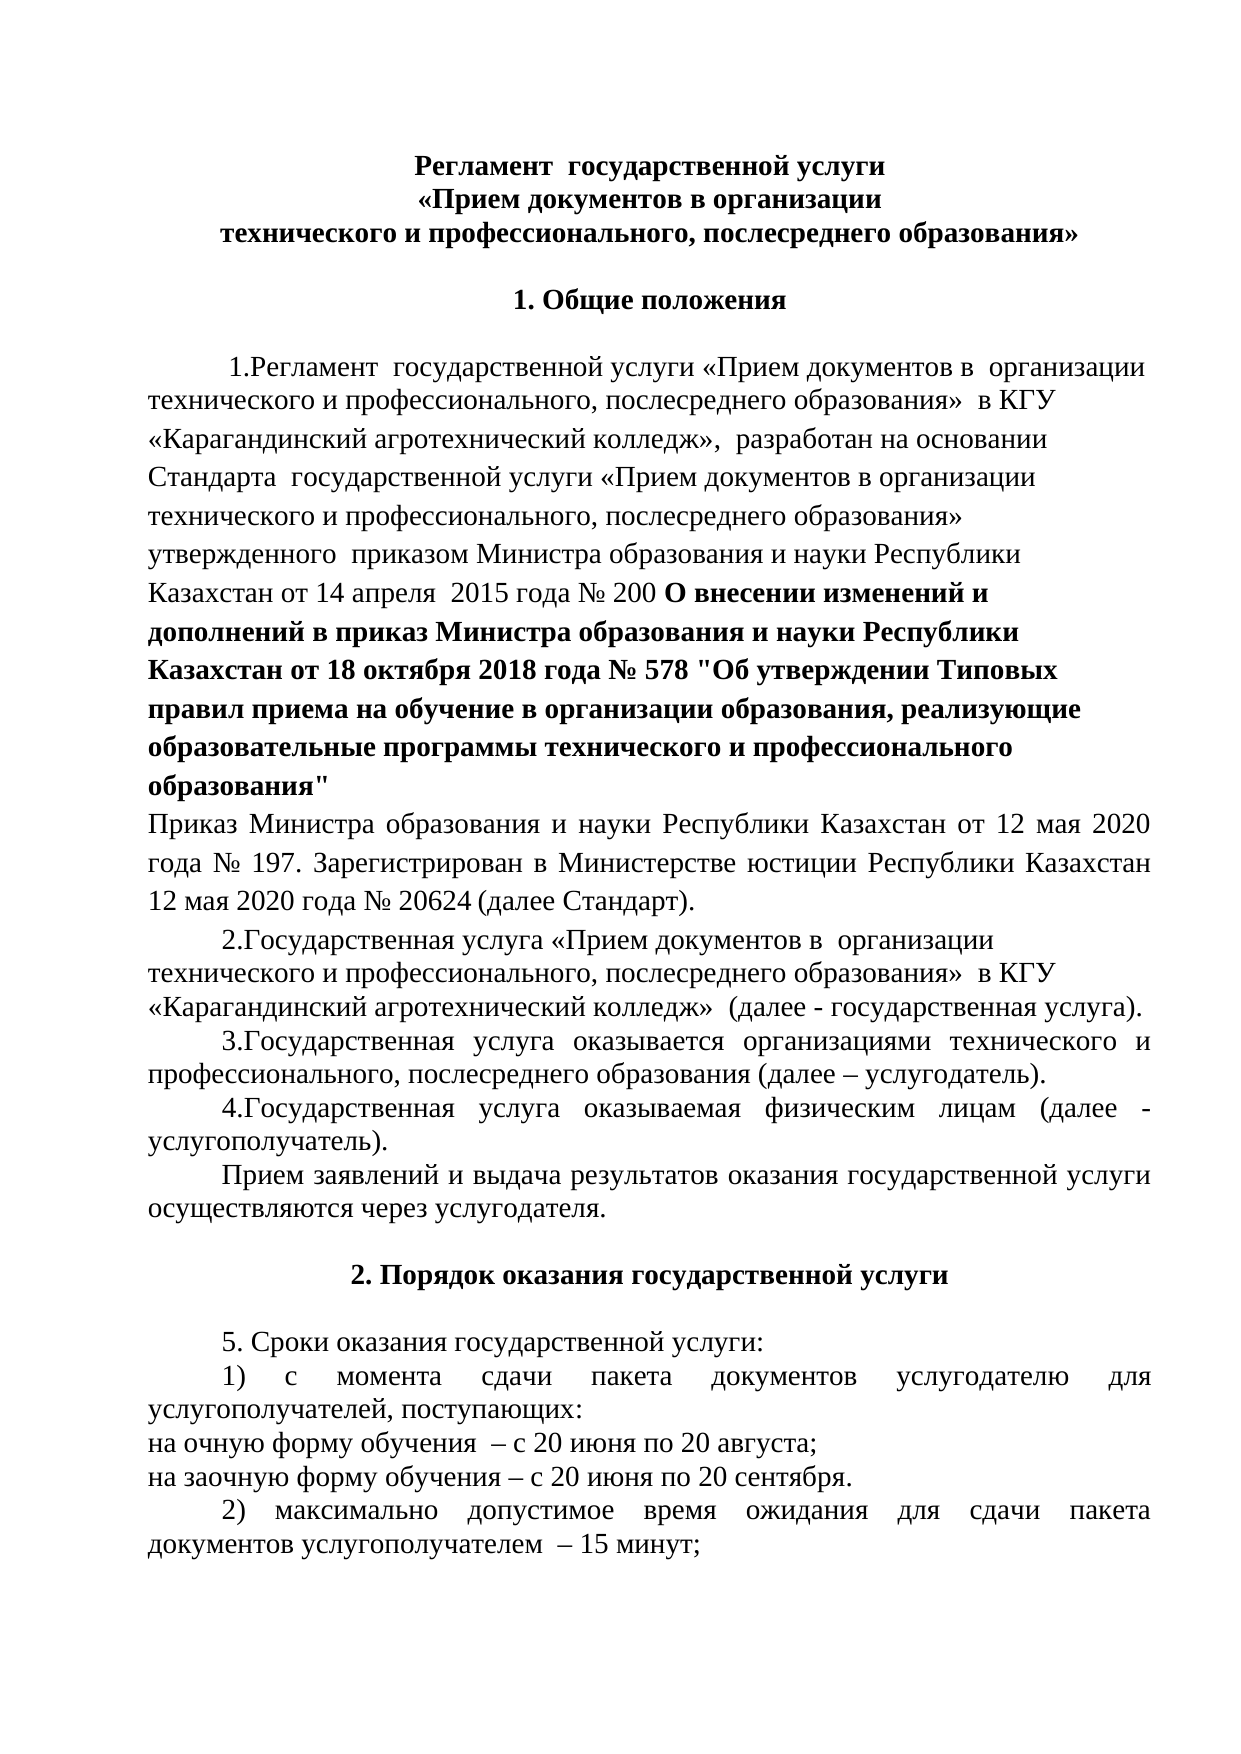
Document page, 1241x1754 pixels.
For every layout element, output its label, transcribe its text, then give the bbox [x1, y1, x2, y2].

text 1) с момента сдачи пакета документов услугодателю для услугополучателей, поступающих: [148, 1358, 1152, 1425]
text 2.Государственная услуга «Прием документов в организации [148, 922, 1152, 956]
text «Прием документов в организации [148, 181, 1152, 215]
text 2) максимально допустимое время ожидания для сдачи пакета документов услугополучателем – 15 минут; [148, 1492, 1152, 1559]
text 5. Сроки оказания государственной услуги: [148, 1324, 1152, 1358]
text 3.Государственная услуга оказывается организациями технического и профессионального, послесреднего образования (далее – услугодатель). [148, 1023, 1152, 1090]
text Прием заявлений и выдача результатов оказания государственной услуги осуществляются через услугодателя. [148, 1157, 1152, 1224]
text 2. Порядок оказания государственной услуги [148, 1257, 1152, 1291]
text Регламент государственной услуги [148, 148, 1152, 181]
text технического и профессионального, послесреднего образования» [148, 215, 1152, 248]
text 1.Регламент государственной услуги «Прием документов в организации [148, 349, 1152, 382]
text Приказ Министра образования и науки Республики Казахстан от 12 мая 2020 года № 197. Зарегистрирован в Министерстве юстиции Республики Казахстан 12 мая 2020 года № 20624 (далее Стандарт). [148, 806, 1152, 917]
text 4.Государственная услуга оказываемая физическим лицам (далее - услугополучатель). [148, 1090, 1152, 1157]
text на очную форму обучения – с 20 июня по 20 августа; [148, 1425, 1152, 1459]
text на заочную форму обучения – с 20 июня по 20 сентября. [148, 1459, 1152, 1492]
text 1. Общие положения [148, 282, 1152, 315]
text технического и профессионального, послесреднего образования» в КГУ «Карагандинский агротехнический колледж» (далее - государственная услуга). [148, 956, 1152, 1023]
text технического и профессионального, послесреднего образования» в КГУ «Карагандинский агротехнический колледж», разработан на основании Стандарта государственной услуги «Прием документов в организации технического и профессионального, послесреднего образования» утвержденного приказом Министра образования и науки Республики Казахстан от 14 апреля 2015 года № 200 О внесении изменений и дополнений в приказ Министра образования и науки Республики Казахстан от 18 октября 2018 года № 578 "Об утверждении Типовых правил приема на обучение в организации образования, реализующие образовательные программы технического и профессионального образования" [148, 382, 1152, 801]
